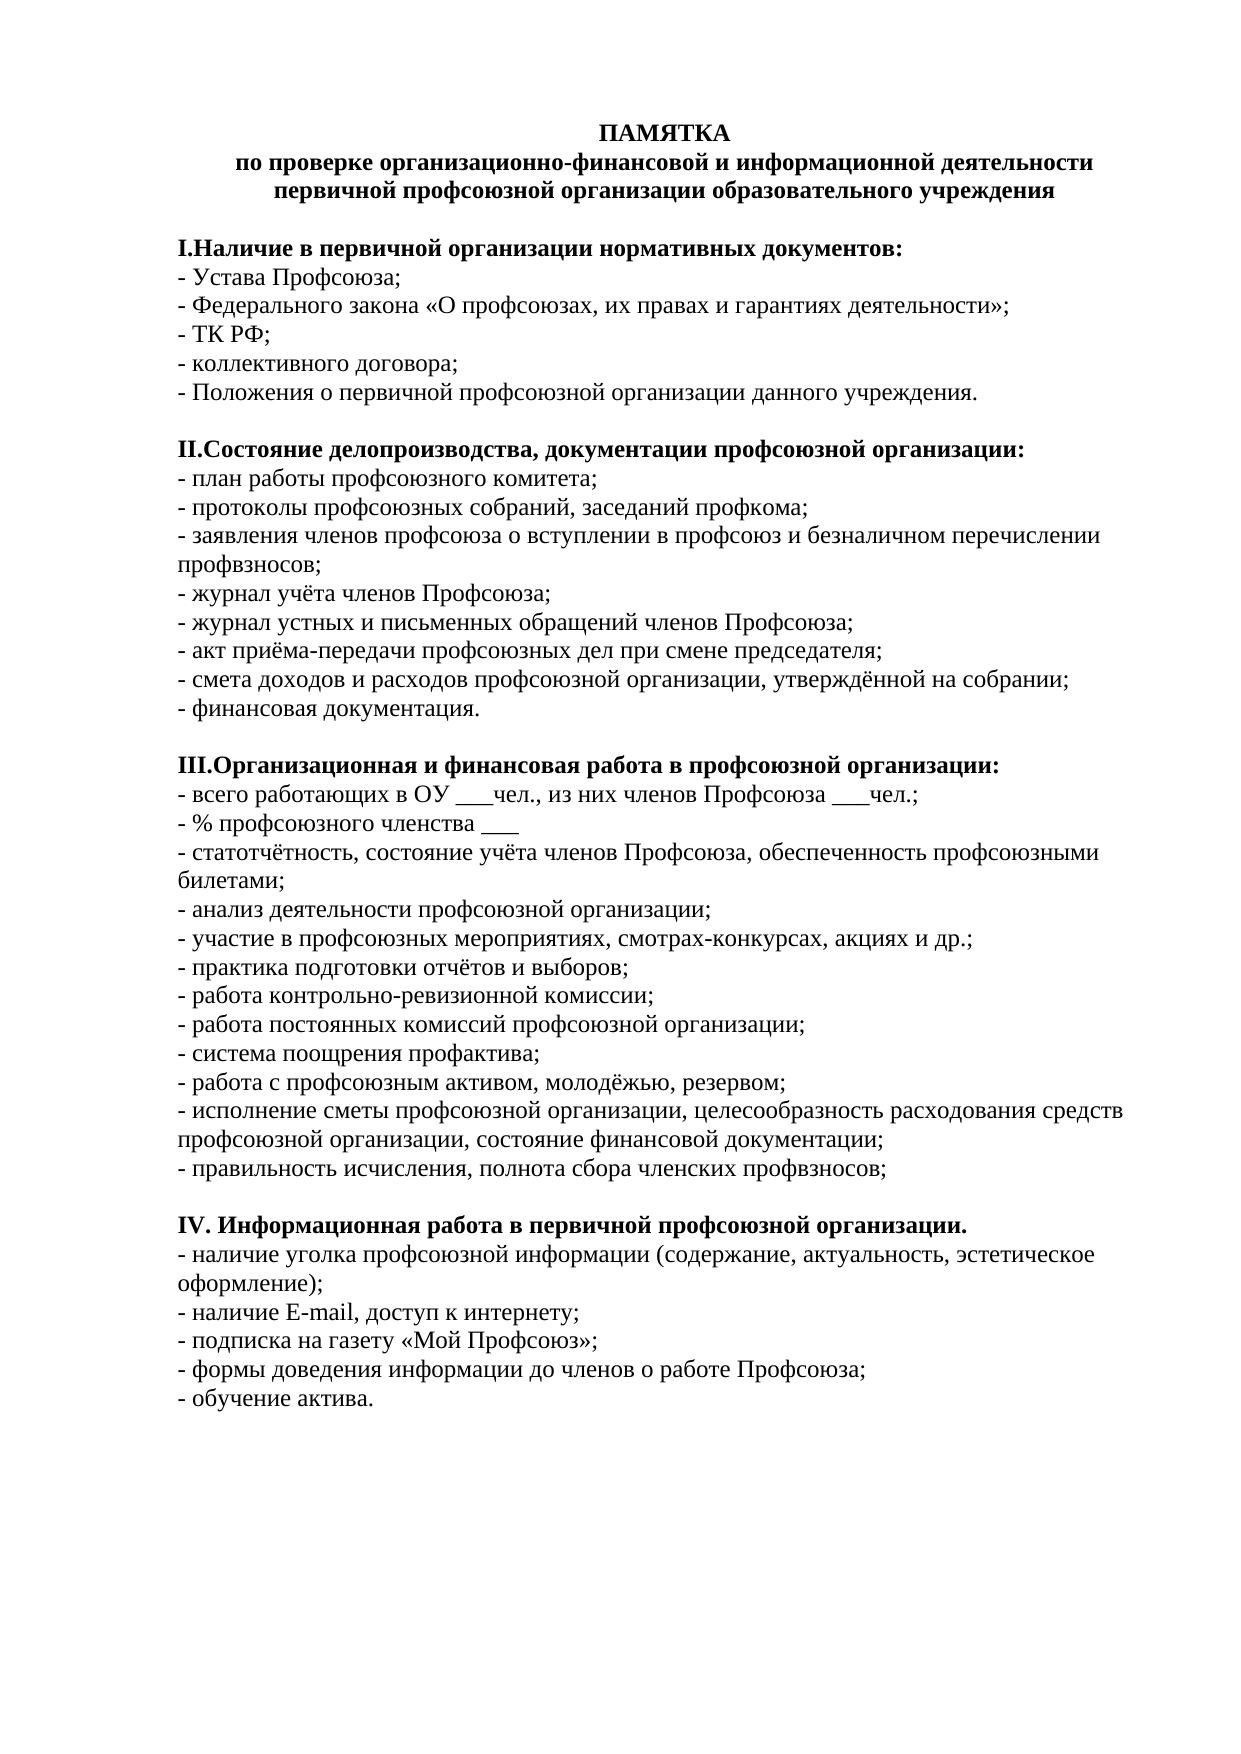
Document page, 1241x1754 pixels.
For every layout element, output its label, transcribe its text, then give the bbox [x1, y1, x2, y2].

text III.Организационная и финансовая работа в профсоюзной организации: [177, 751, 1152, 779]
text - Федерального закона «О профсоюзах, их правах и гарантиях деятельности»; [177, 291, 1152, 319]
text - план работы профсоюзного комитета; [177, 463, 1152, 492]
text - участие в профсоюзных мероприятиях, смотрах-конкурсах, акциях и др.; [177, 923, 1152, 952]
text - работа контрольно-ревизионной комиссии; [177, 981, 1152, 1009]
text - практика подготовки отчётов и выборов; [177, 952, 1152, 981]
text - система поощрения профактива; [177, 1038, 1152, 1067]
text - акт приёма-передачи профсоюзных дел при смене председателя; [177, 636, 1152, 664]
text ПАМЯТКА [177, 118, 1152, 147]
text - Положения о первичной профсоюзной организации данного учреждения. [177, 377, 1152, 406]
text - работа постоянных комиссий профсоюзной организации; [177, 1009, 1152, 1038]
text - работа с профсоюзным активом, молодёжью, резервом; [177, 1067, 1152, 1096]
text - обучение актива. [177, 1383, 1152, 1412]
text - смета доходов и расходов профсоюзной организации, утверждённой на собрании; [177, 664, 1152, 693]
text - наличие E-mail, доступ к интернету; [177, 1297, 1152, 1326]
text - формы доведения информации до членов о работе Профсоюза; [177, 1354, 1152, 1383]
text - протоколы профсоюзных собраний, заседаний профкома; [177, 492, 1152, 521]
text - анализ деятельности профсоюзной организации; [177, 894, 1152, 923]
text - подписка на газету «Мой Профсоюз»; [177, 1326, 1152, 1354]
text - всего работающих в ОУ ___чел., из них членов Профсоюза ___чел.; [177, 779, 1152, 808]
text IV. Информационная работа в первичной профсоюзной организации. [177, 1211, 1152, 1239]
text - заявления членов профсоюза о вступлении в профсоюз и безналичном перечислении профвзносов; [177, 521, 1152, 578]
text - статотчётность, состояние учёта членов Профсоюза, обеспеченность профсоюзными билетами; [177, 837, 1152, 894]
text - правильность исчисления, полнота сбора членских профвзносов; [177, 1153, 1152, 1182]
text - коллективного договора; [177, 348, 1152, 377]
text по проверке организационно-финансовой и информационной деятельности первичной профсоюзной организации образовательного учреждения [177, 147, 1152, 204]
text - журнал устных и письменных обращений членов Профсоюза; [177, 607, 1152, 636]
text - ТК РФ; [177, 319, 1152, 348]
text - журнал учёта членов Профсоюза; [177, 578, 1152, 607]
text - Устава Профсоюза; [177, 262, 1152, 291]
text - наличие уголка профсоюзной информации (содержание, актуальность, эстетическое оформление); [177, 1239, 1152, 1297]
text I.Наличие в первичной организации нормативных документов: [177, 233, 1152, 262]
text - финансовая документация. [177, 693, 1152, 722]
text II.Состояние делопроизводства, документации профсоюзной организации: [177, 434, 1152, 463]
text - исполнение сметы профсоюзной организации, целесообразность расходования средств профсоюзной организации, состояние финансовой документации; [177, 1096, 1152, 1153]
text - % профсоюзного членства ___ [177, 808, 1152, 837]
